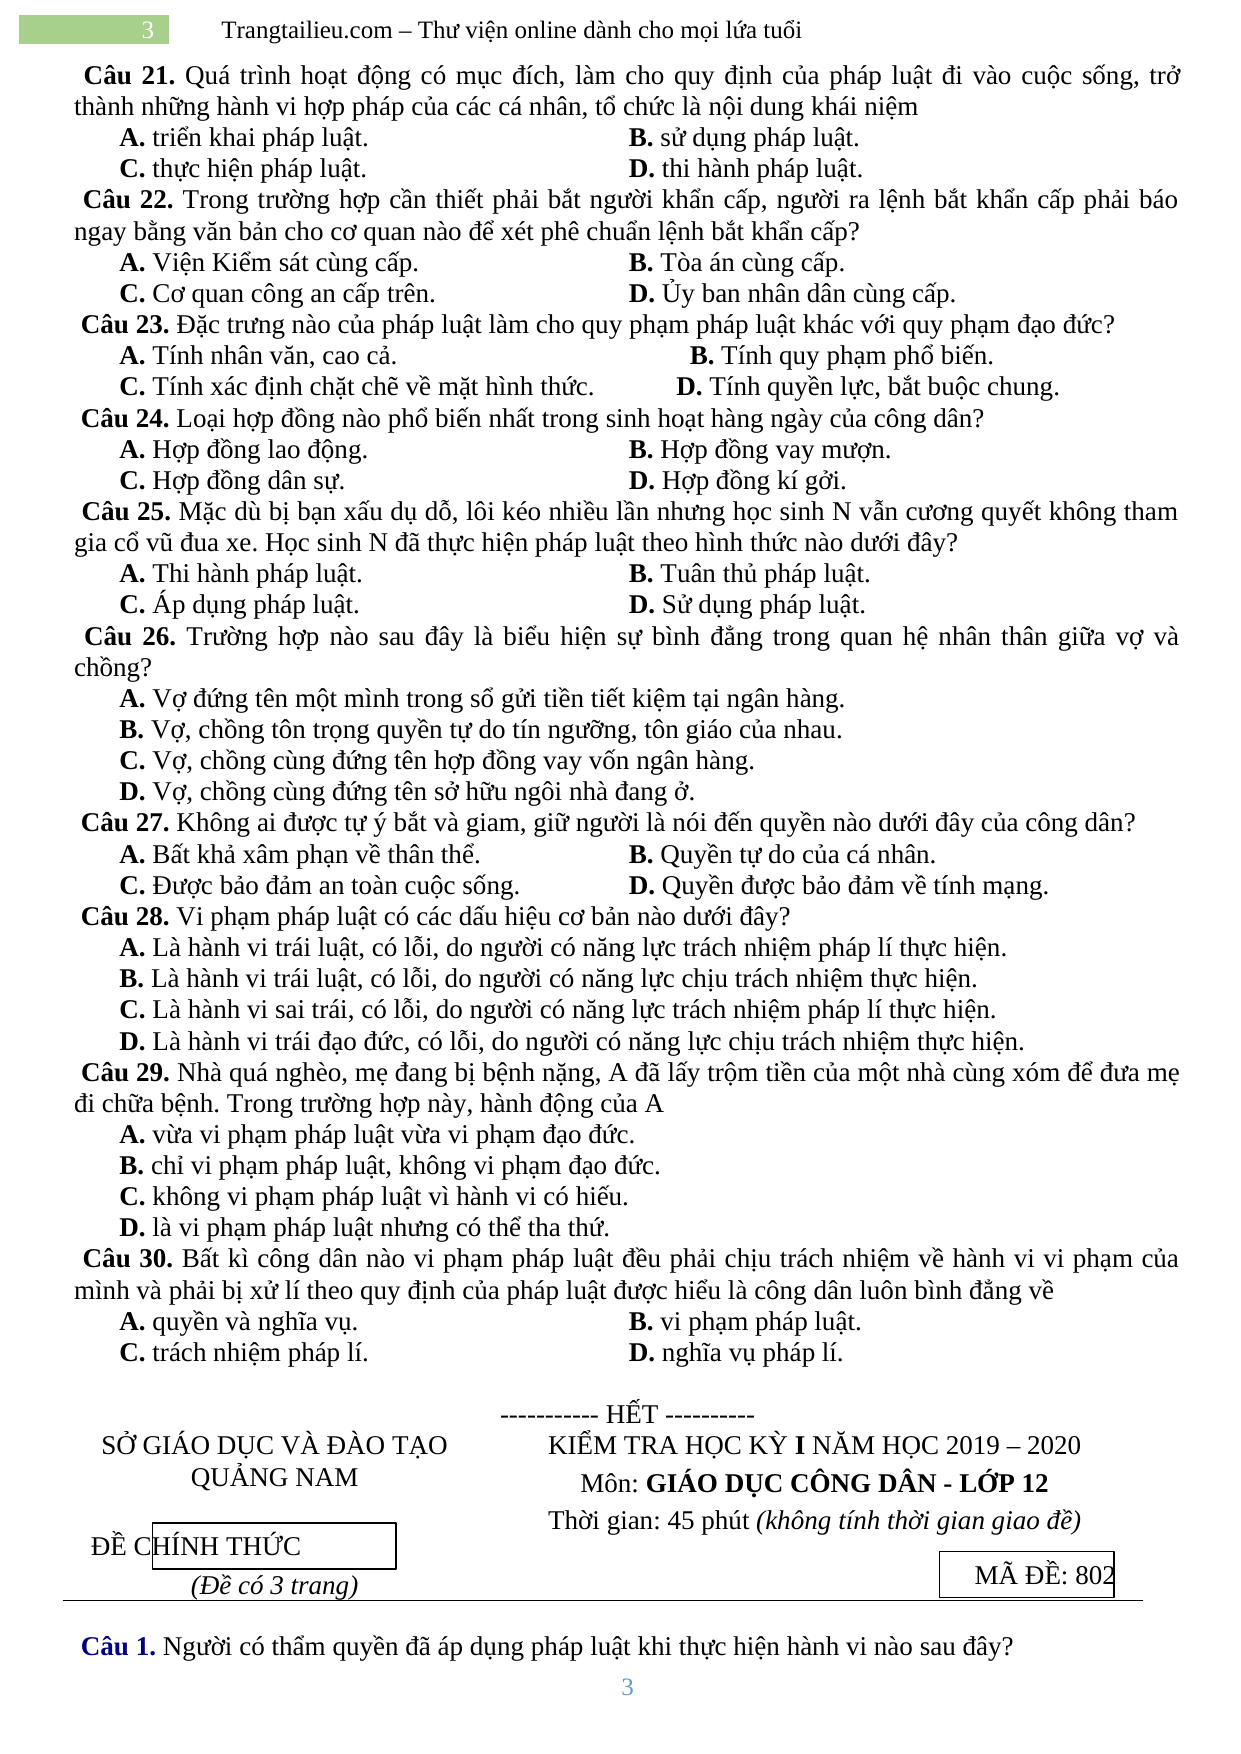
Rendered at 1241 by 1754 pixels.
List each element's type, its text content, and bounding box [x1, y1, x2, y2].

text D. Vợ, chồng cùng đứng tên sở hữu ngôi nhà đang ở. [74, 775, 1181, 807]
text B. Là hành vi trái luật, có lỗi, do người có năng lực chịu trách nhiệm thực hiện. [74, 962, 1181, 993]
text C. thực hiện pháp luật. D. thi hành pháp luật. [74, 152, 1181, 184]
text A. triển khai pháp luật. B. sử dụng pháp luật. [74, 121, 1181, 152]
text C. Tính xác định chặt chẽ về mặt hình thức. D. Tính quyền lực, bắt buộc chung. [74, 371, 1181, 402]
text C. không vi phạm pháp luật vì hành vi có hiếu. [74, 1180, 1181, 1211]
text A. vừa vi phạm pháp luật vừa vi phạm đạo đức. [74, 1118, 1181, 1149]
text A. Viện Kiểm sát cùng cấp. B. Tòa án cùng cấp. [74, 246, 1181, 277]
text A. Hợp đồng lao động. B. Hợp đồng vay mượn. [74, 433, 1181, 464]
text D. Là hành vi trái đạo đức, có lỗi, do người có năng lực chịu trách nhiệm thực hiện. [74, 1024, 1181, 1056]
text Câu 1. Người có thẩm quyền đã áp dụng pháp luật khi thực hiện hành vi nào sau đây? [74, 1630, 1181, 1661]
text A. quyền và nghĩa vụ. B. vi phạm pháp luật. [74, 1305, 1181, 1336]
text C. Được bảo đảm an toàn cuộc sống. D. Quyền được bảo đảm về tính mạng. [74, 869, 1181, 900]
text Câu 26. Trường hợp nào sau đây là biểu hiện sự bình đẳng trong quan hệ nhân thân giữa vợ và chồng? [74, 620, 1181, 682]
text ----------- HẾT ---------- [74, 1398, 1181, 1429]
text Câu 25. Mặc dù bị bạn xấu dụ dỗ, lôi kéo nhiều lần nhưng học sinh N vẫn cương quyết không tham gia cổ vũ đua xe. Học sinh N đã thực hiện pháp luật theo hình thức nào dưới đây? [74, 495, 1181, 557]
text A. Bất khả xâm phạn về thân thể. B. Quyền tự do của cá nhân. [74, 838, 1181, 869]
text Câu 22. Trong trường hợp cần thiết phải bắt người khẩn cấp, người ra lệnh bắt khẩn cấp phải báo ngay bằng văn bản cho cơ quan nào để xét phê chuẩn lệnh bắt khẩn cấp? [74, 184, 1181, 246]
text C. trách nhiệm pháp lí. D. nghĩa vụ pháp lí. [74, 1336, 1181, 1367]
text Câu 23. Đặc trưng nào của pháp luật làm cho quy phạm pháp luật khác với quy phạm đạo đức? [74, 308, 1181, 339]
text Câu 30. Bất kì công dân nào vi phạm pháp luật đều phải chịu trách nhiệm về hành vi vi phạm của mình và phải bị xử lí theo quy định của pháp luật được hiểu là công dân luôn bình đẳng về [74, 1243, 1181, 1305]
text C. Hợp đồng dân sự. D. Hợp đồng kí gởi. [74, 464, 1181, 495]
text C. Áp dụng pháp luật. D. Sử dụng pháp luật. [74, 588, 1181, 620]
text Câu 27. Không ai được tự ý bắt và giam, giữ người là nói đến quyền nào dưới đây của công dân? [74, 807, 1181, 838]
text D. là vi phạm pháp luật nhưng có thể tha thứ. [74, 1211, 1181, 1243]
text A. Thi hành pháp luật. B. Tuân thủ pháp luật. [74, 557, 1181, 588]
text A. Vợ đứng tên một mình trong sổ gửi tiền tiết kiệm tại ngân hàng. [74, 682, 1181, 713]
text C. Là hành vi sai trái, có lỗi, do người có năng lực trách nhiệm pháp lí thực hiện. [74, 993, 1181, 1024]
text B. Vợ, chồng tôn trọng quyền tự do tín ngưỡng, tôn giáo của nhau. [74, 713, 1181, 744]
table_header KIỂM TRA HỌC KỲ I NĂM HỌC 2019 – 2020 Môn: GIÁO DỤC CÔNG DÂN - LỚP 12 Thời gian: 45 phút (không tính thời gian giao đề) [486, 1430, 1143, 1600]
text Câu 24. Loại hợp đồng nào phổ biến nhất trong sinh hoạt hàng ngày của công dân? [74, 402, 1181, 433]
text C. Cơ quan công an cấp trên. D. Ủy ban nhân dân cùng cấp. [74, 277, 1181, 308]
table_header SỞ GIÁO DỤC VÀ ĐÀO TẠO QUẢNG NAM (Đề có 3 trang) [63, 1430, 486, 1600]
text C. Vợ, chồng cùng đứng tên hợp đồng vay vốn ngân hàng. [74, 744, 1181, 775]
text Câu 29. Nhà quá nghèo, mẹ đang bị bệnh nặng, A đã lấy trộm tiền của một nhà cùng xóm để đưa mẹ đi chữa bệnh. Trong trường hợp này, hành động của A [74, 1056, 1181, 1118]
text Câu 28. Vi phạm pháp luật có các dấu hiệu cơ bản nào dưới đây? [74, 900, 1181, 931]
text A. Là hành vi trái luật, có lỗi, do người có năng lực trách nhiệm pháp lí thực hiện. [74, 931, 1181, 962]
text A. Tính nhân văn, cao cả. B. Tính quy phạm phổ biến. [74, 339, 1181, 371]
text B. chỉ vi phạm pháp luật, không vi phạm đạo đức. [74, 1149, 1181, 1180]
text Câu 21. Quá trình hoạt động có mục đích, làm cho quy định của pháp luật đi vào cuộc sống, trở thành những hành vi hợp pháp của các cá nhân, tổ chức là nội dung khái niệm [74, 59, 1181, 121]
